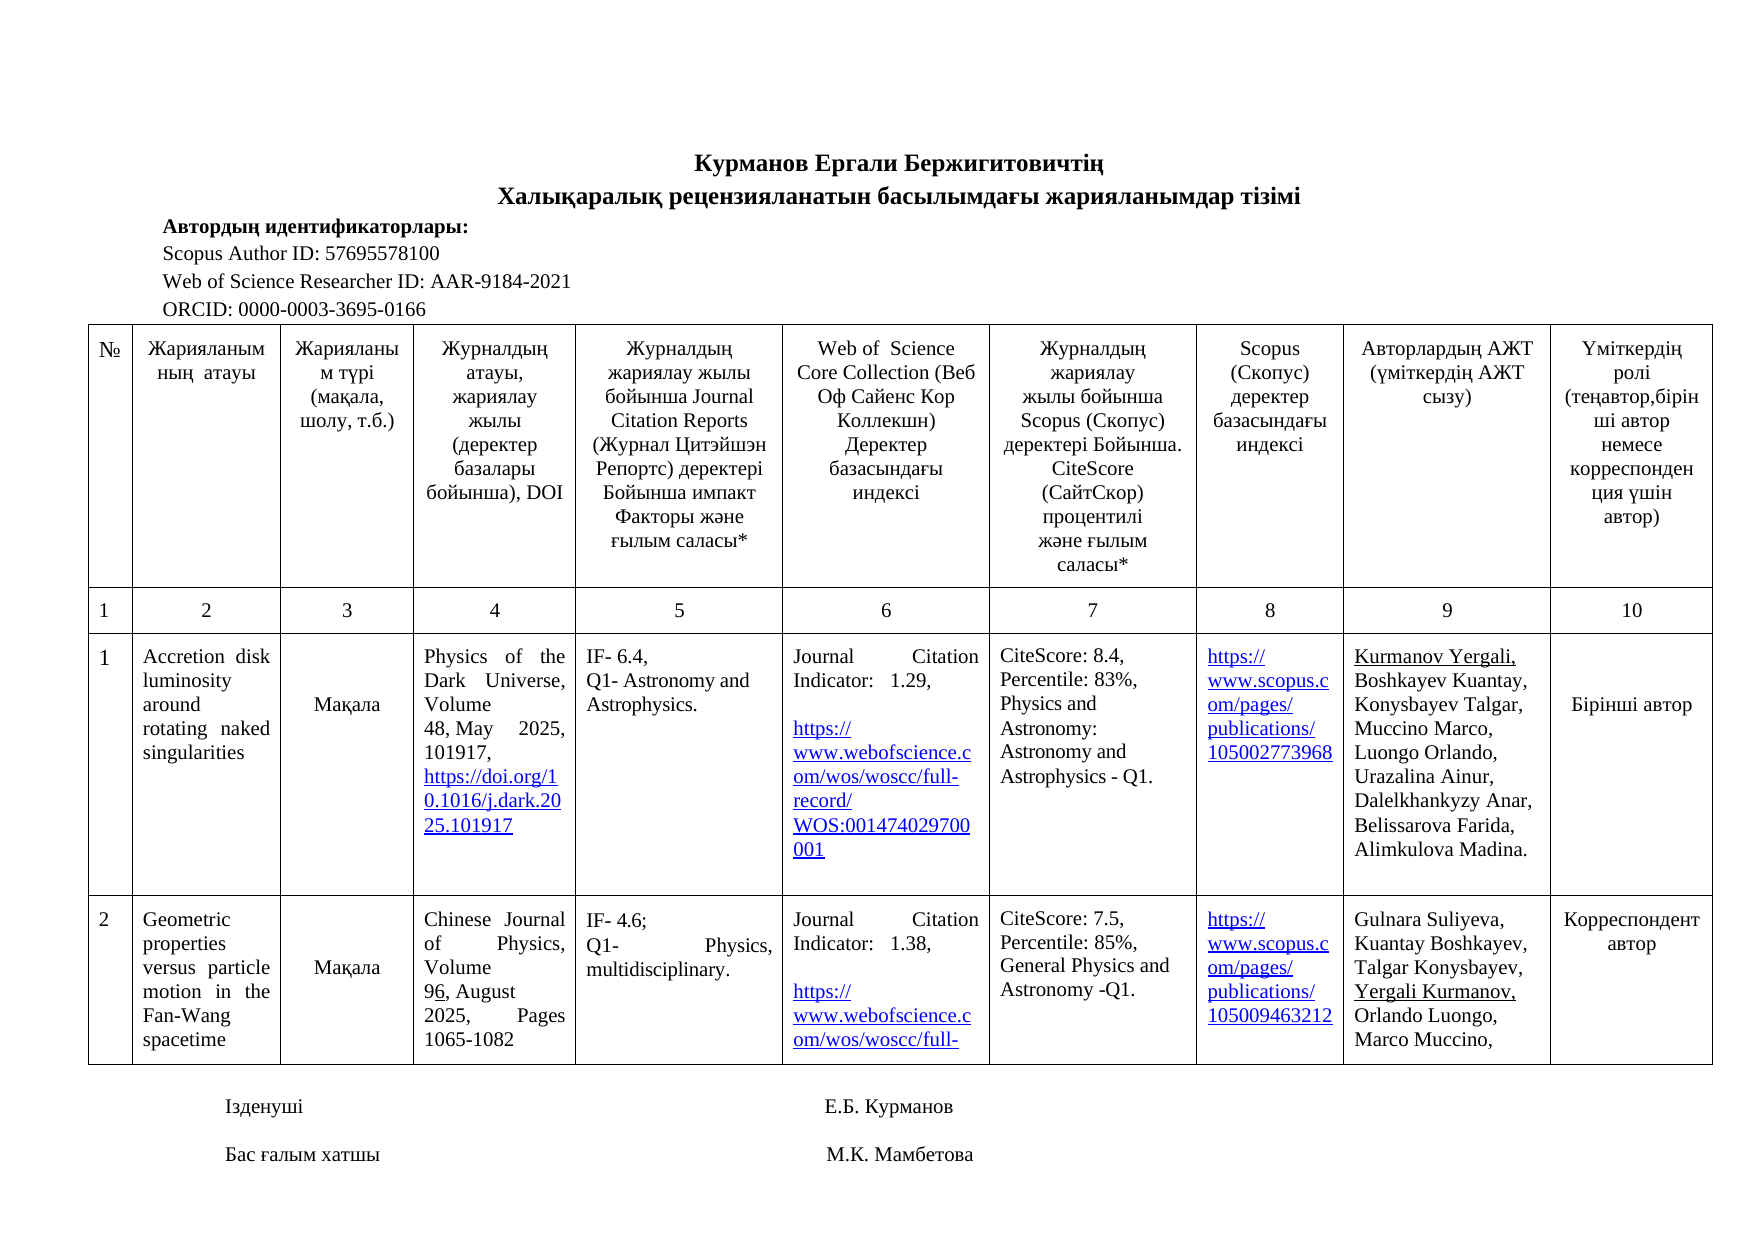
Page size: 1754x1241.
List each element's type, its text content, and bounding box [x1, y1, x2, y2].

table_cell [576, 896, 782, 1064]
table_header Үміткердің ролі (теңавтор,бірінші автор немесе корреспонденция үшін автор) [1551, 325, 1712, 587]
table_cell IF- 6.4, Q1- Astronomy and Astrophysics. [576, 634, 782, 895]
table_header Жарияланымның атауы [133, 325, 280, 587]
table_cell Мақала [281, 634, 413, 895]
table_cell CiteScore: 8.4, Percentile: 83%, Physics and Astronomy: Astronomy and Astrophysics - Q1. [990, 634, 1196, 895]
table_cell 5 [576, 588, 782, 633]
table_cell https://www.scopus.com/pages/publications/105002773968 [1197, 634, 1343, 895]
table_cell 9 [1344, 588, 1550, 633]
text Scopus Author ID: 57695578100 [162, 241, 1636, 265]
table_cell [1344, 896, 1550, 1064]
table_cell Accretion disk luminosity around rotating naked singularities [133, 634, 280, 895]
text Web of Science Researcher ID: AAR-9184-2021 [162, 269, 1636, 293]
table_header Журналдың жариялау жылы бойынша Scopus (Скопус) деректері Бойынша. CiteScore (СайтСкор) процентилі және ғылым саласы* [990, 325, 1196, 587]
table_header Авторлардың АЖТ (үміткердің АЖТ сызу) [1344, 325, 1550, 587]
table_header Жарияланым түрі (мақала, шолу, т.б.) [281, 325, 413, 587]
table_cell 3 [281, 588, 413, 633]
table_header № [89, 325, 132, 587]
table_cell Physics of the Dark Universe, Volume 48, May 2025, 101917, https://doi.org/10.1016/j.dark.2025.101917 [414, 634, 575, 895]
table_header Журналдың атауы, жариялау жылы (деректер базалары бойынша), DOI [414, 325, 575, 587]
table_cell 4 [414, 588, 575, 633]
table_cell Бірінші автор [1551, 634, 1712, 895]
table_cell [133, 896, 280, 1064]
text Автордың идентификаторлары: [162, 214, 1636, 238]
table_cell 2 [89, 896, 132, 1064]
table_cell 7 [990, 588, 1196, 633]
table_header Scopus (Скопус) деректер базасындағы индексі [1197, 325, 1343, 587]
text ORCID: 0000-0003-3695-0166 [162, 297, 1636, 321]
table_cell Journal Citation Indicator: 1.29, https://www.webofscience.com/wos/woscc/full-record/WOS:001474029700001 [783, 634, 989, 895]
table_cell 10 [1551, 588, 1712, 633]
table_cell Мақала [281, 896, 413, 1064]
table_header Журналдың жариялау жылы бойынша Journal Citation Reports (Журнал Цитэйшэн Репортс) деректері Бойынша импакт Факторы және ғылым саласы* [576, 325, 782, 587]
table_cell Kurmanov Yergali, Boshkayev Kuantay, Konysbayev Talgar, Muccino Marco, Luongo Orlando, Urazalina Ainur, Dalelkhankyzy Anar, Belissarova Farida, Alimkulova Madina. [1344, 634, 1550, 895]
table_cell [783, 896, 989, 1064]
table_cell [414, 896, 575, 1064]
table_cell 8 [1197, 588, 1343, 633]
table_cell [990, 896, 1196, 1064]
table_cell 1 [89, 588, 132, 633]
table_cell Корреспондент автор [1551, 896, 1712, 1064]
table_cell 2 [133, 588, 280, 633]
table_cell 6 [783, 588, 989, 633]
table_header Web of Science Core Collection (Веб Оф Сайенс Кор Коллекшн) Деректер базасындағы индексі [783, 325, 989, 587]
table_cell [1197, 896, 1343, 1064]
text Халықаралық рецензияланатын басылымдағы жарияланымдар тізімі [162, 181, 1636, 209]
table_cell 1 [89, 634, 132, 895]
text Курманов Ергали Бержигитовичтің [162, 148, 1636, 176]
